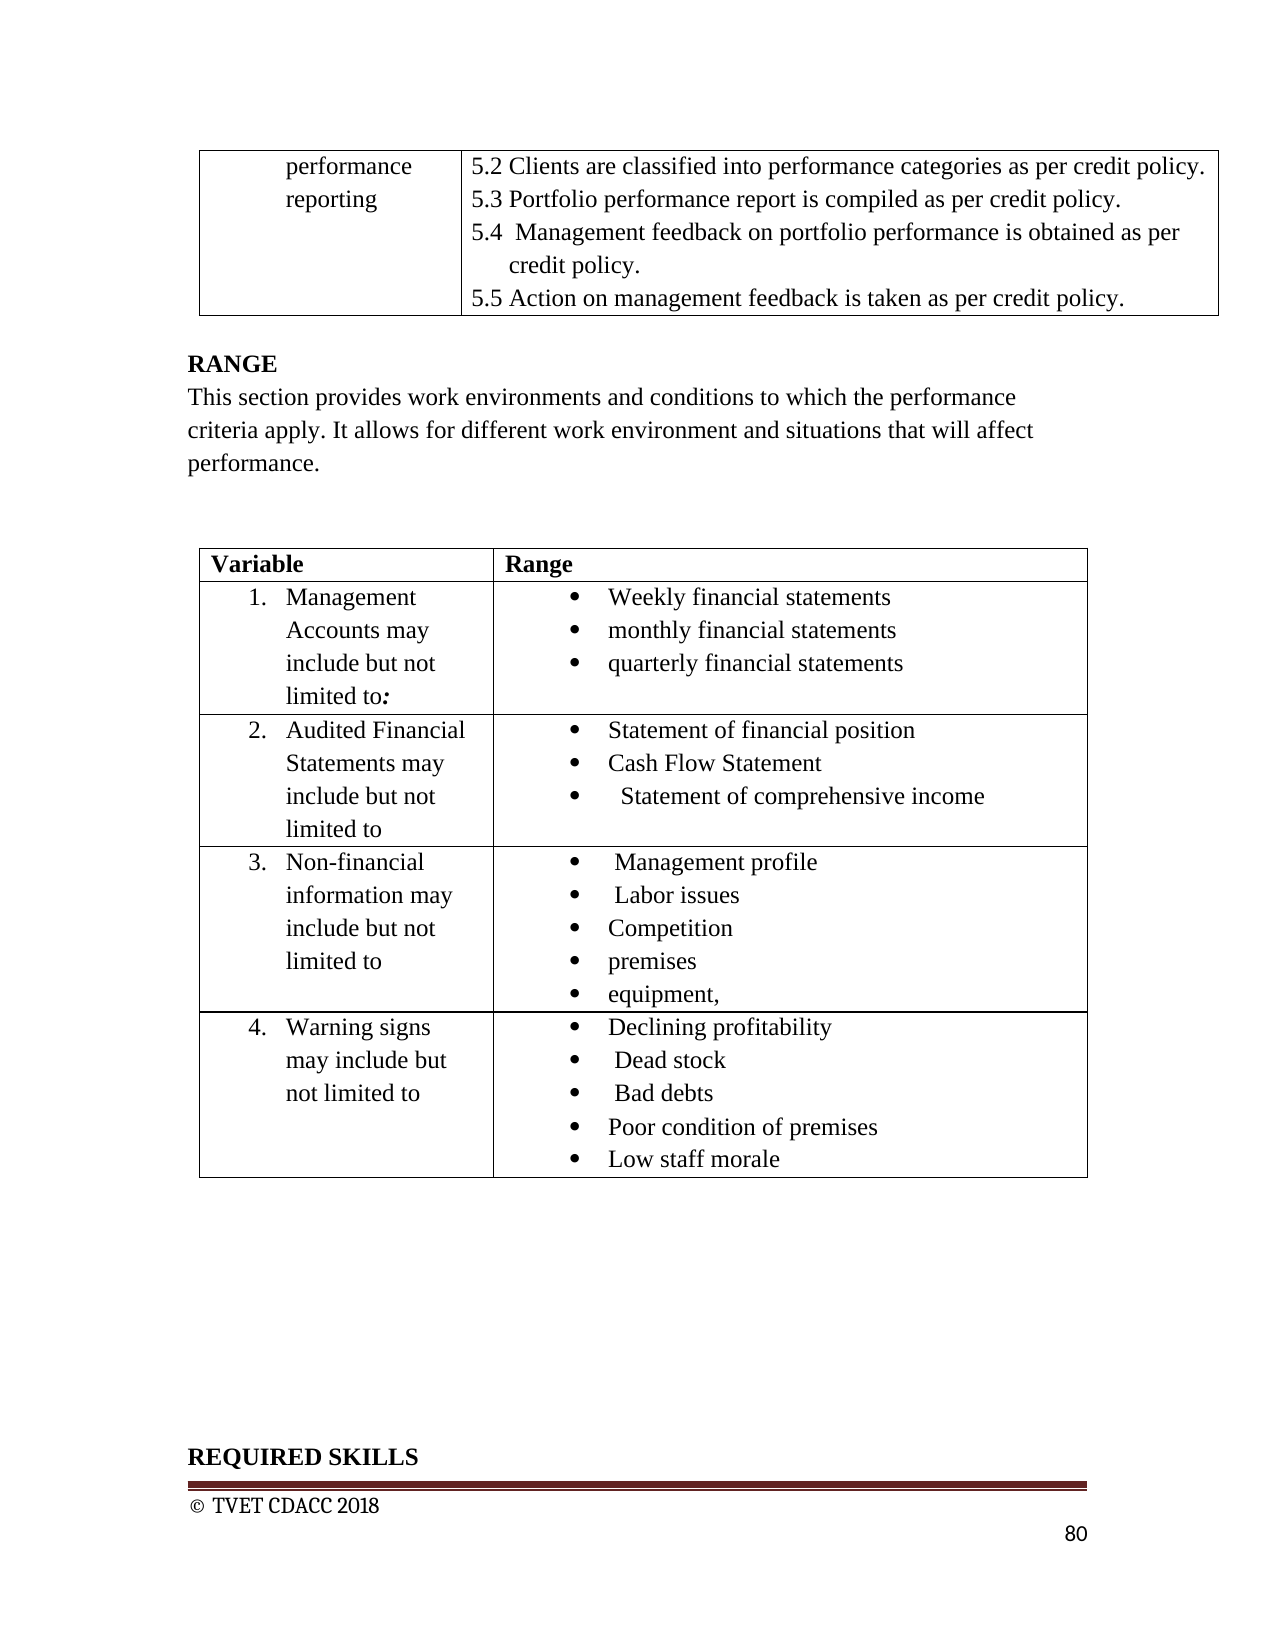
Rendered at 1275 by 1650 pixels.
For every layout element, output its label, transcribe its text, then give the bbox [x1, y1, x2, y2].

table_cell Audited Financial Statements may include but not limited to [200, 715, 493, 846]
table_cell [200, 151, 461, 315]
table_cell Management profile Labor issues Competition premises equipment, [494, 847, 1087, 1011]
table_cell Management Accounts may include but not limited to: [200, 582, 493, 714]
table_header Range [494, 549, 1087, 581]
table_cell Non-financial information may include but not limited to [200, 847, 493, 1011]
text RANGE [187, 349, 1087, 378]
table_cell Warning signs may include but not limited to [200, 1013, 493, 1177]
table_cell Statement of financial position Cash Flow Statement Statement of comprehensive income [494, 715, 1087, 846]
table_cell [462, 151, 1218, 315]
table_header Variable [200, 549, 493, 581]
table_cell Weekly financial statements monthly financial statements quarterly financial statements [494, 582, 1087, 714]
table_cell Declining profitability Dead stock Bad debts Poor condition of premises Low staff morale [494, 1013, 1087, 1177]
text REQUIRED SKILLS [187, 1442, 1087, 1471]
text This section provides work environments and conditions to which the performance criteria apply. It allows for different work environment and situations that will affect performance. [187, 382, 1087, 477]
